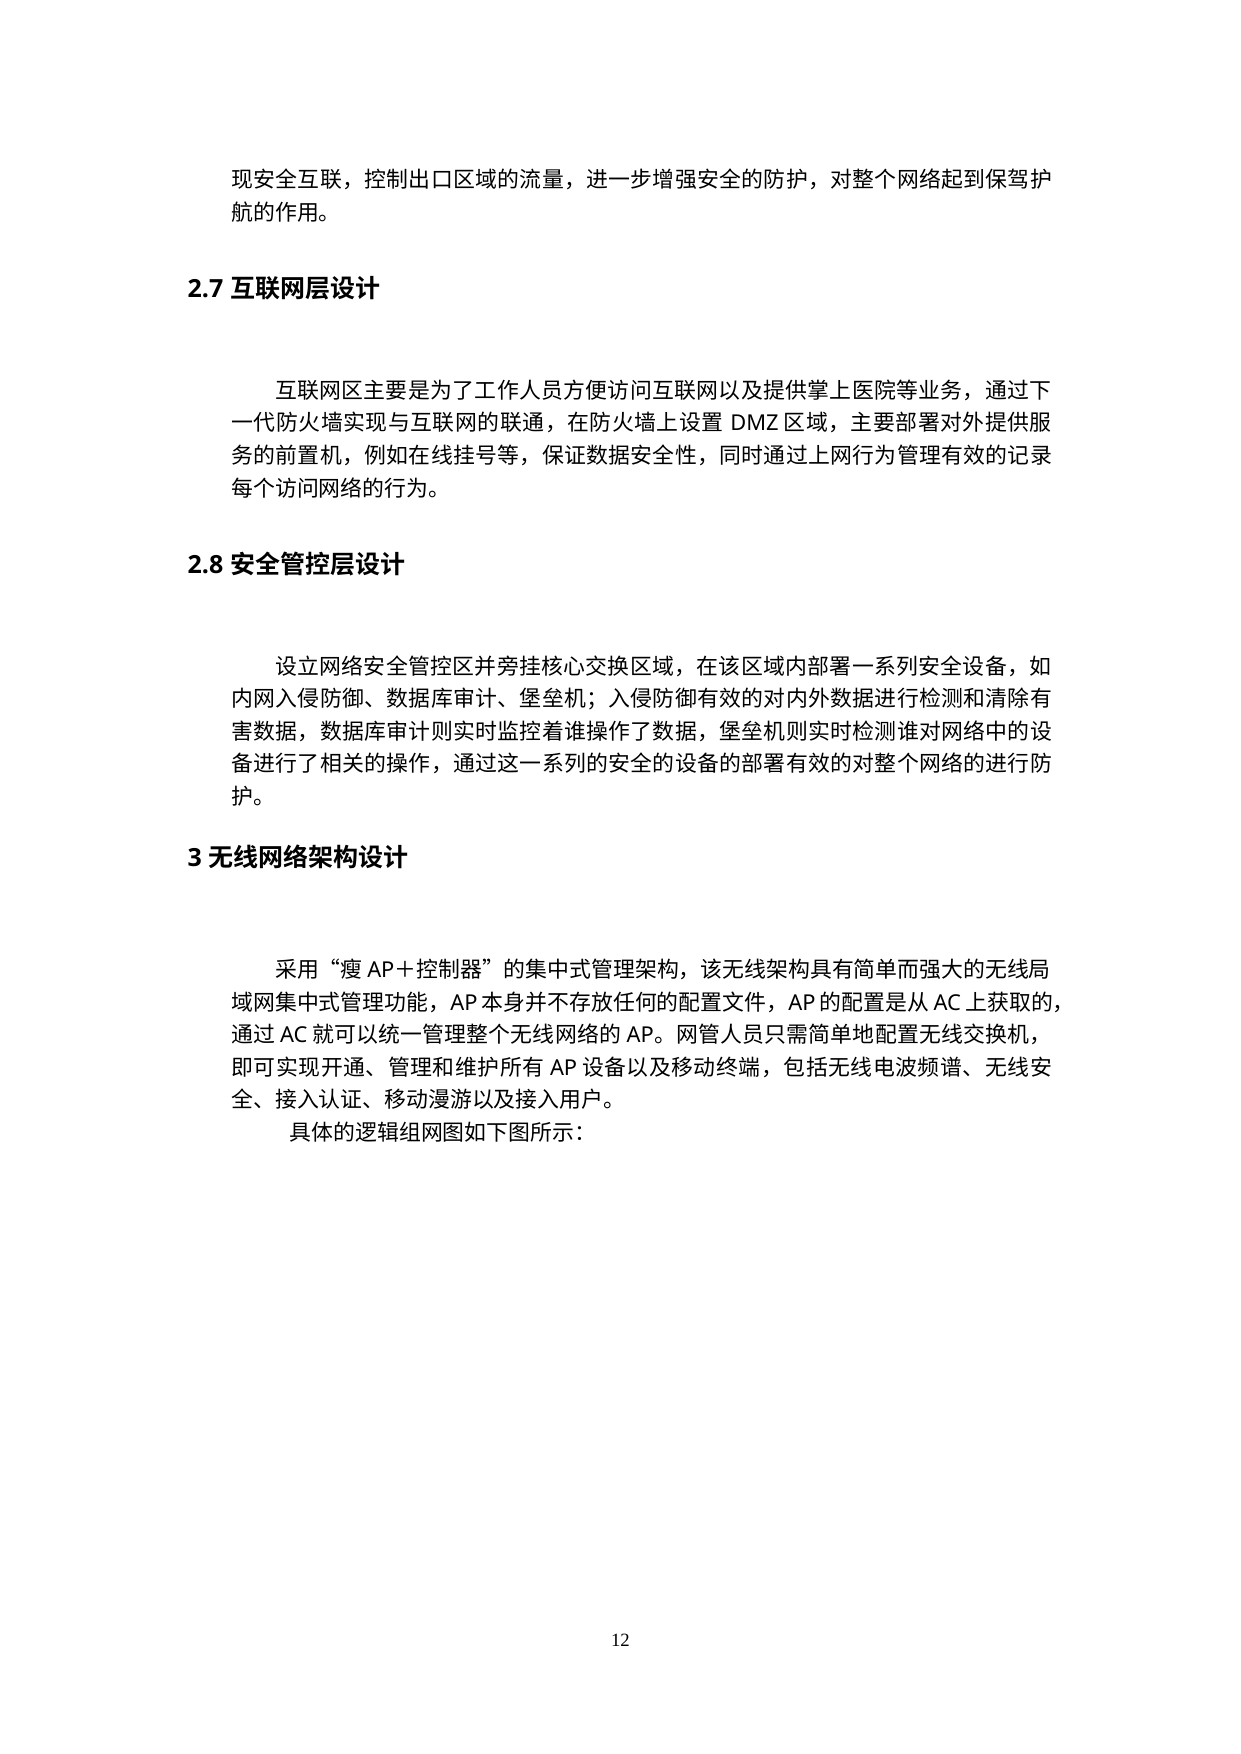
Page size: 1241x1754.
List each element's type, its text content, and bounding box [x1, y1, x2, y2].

text 采用“瘦AP＋控制器”的集中式管理架构，该无线架构具有简单而强大的无线局域网集中式管理功能，AP本身并不存放任何的配置文件，AP的配置是从AC上获取的，通过AC就可以统一管理整个无线网络的AP。网管人员只需简单地配置无线交换机，即可实现开通、管理和维护所有AP设备以及移动终端，包括无线电波频谱、无线安全、接入认证、移动漫游以及接入用户。 [231, 952, 1053, 1114]
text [231, 162, 1053, 227]
subtitle 3 无线网络架构设计 [187, 823, 1053, 888]
text 设立网络安全管控区并旁挂核心交换区域，在该区域内部署一系列安全设备，如内网入侵防御、数据库审计、堡垒机；入侵防御有效的对内外数据进行检测和清除有害数据，数据库审计则实时监控着谁操作了数据，堡垒机则实时检测谁对网络中的设备进行了相关的操作，通过这一系列的安全的设备的部署有效的对整个网络的进行防护。 [231, 648, 1053, 811]
text 互联网区主要是为了工作人员方便访问互联网以及提供掌上医院等业务，通过下一代防火墙实现与互联网的联通，在防火墙上设置DMZ区域，主要部署对外提供服务的前置机，例如在线挂号等，保证数据安全性，同时通过上网行为管理有效的记录每个访问网络的行为。 [231, 373, 1053, 503]
text 具体的逻辑组网图如下图所示： [231, 1114, 1053, 1147]
subtitle 2.8 安全管控层设计 [187, 530, 1053, 595]
subtitle 2.7 互联网层设计 [187, 254, 1053, 319]
